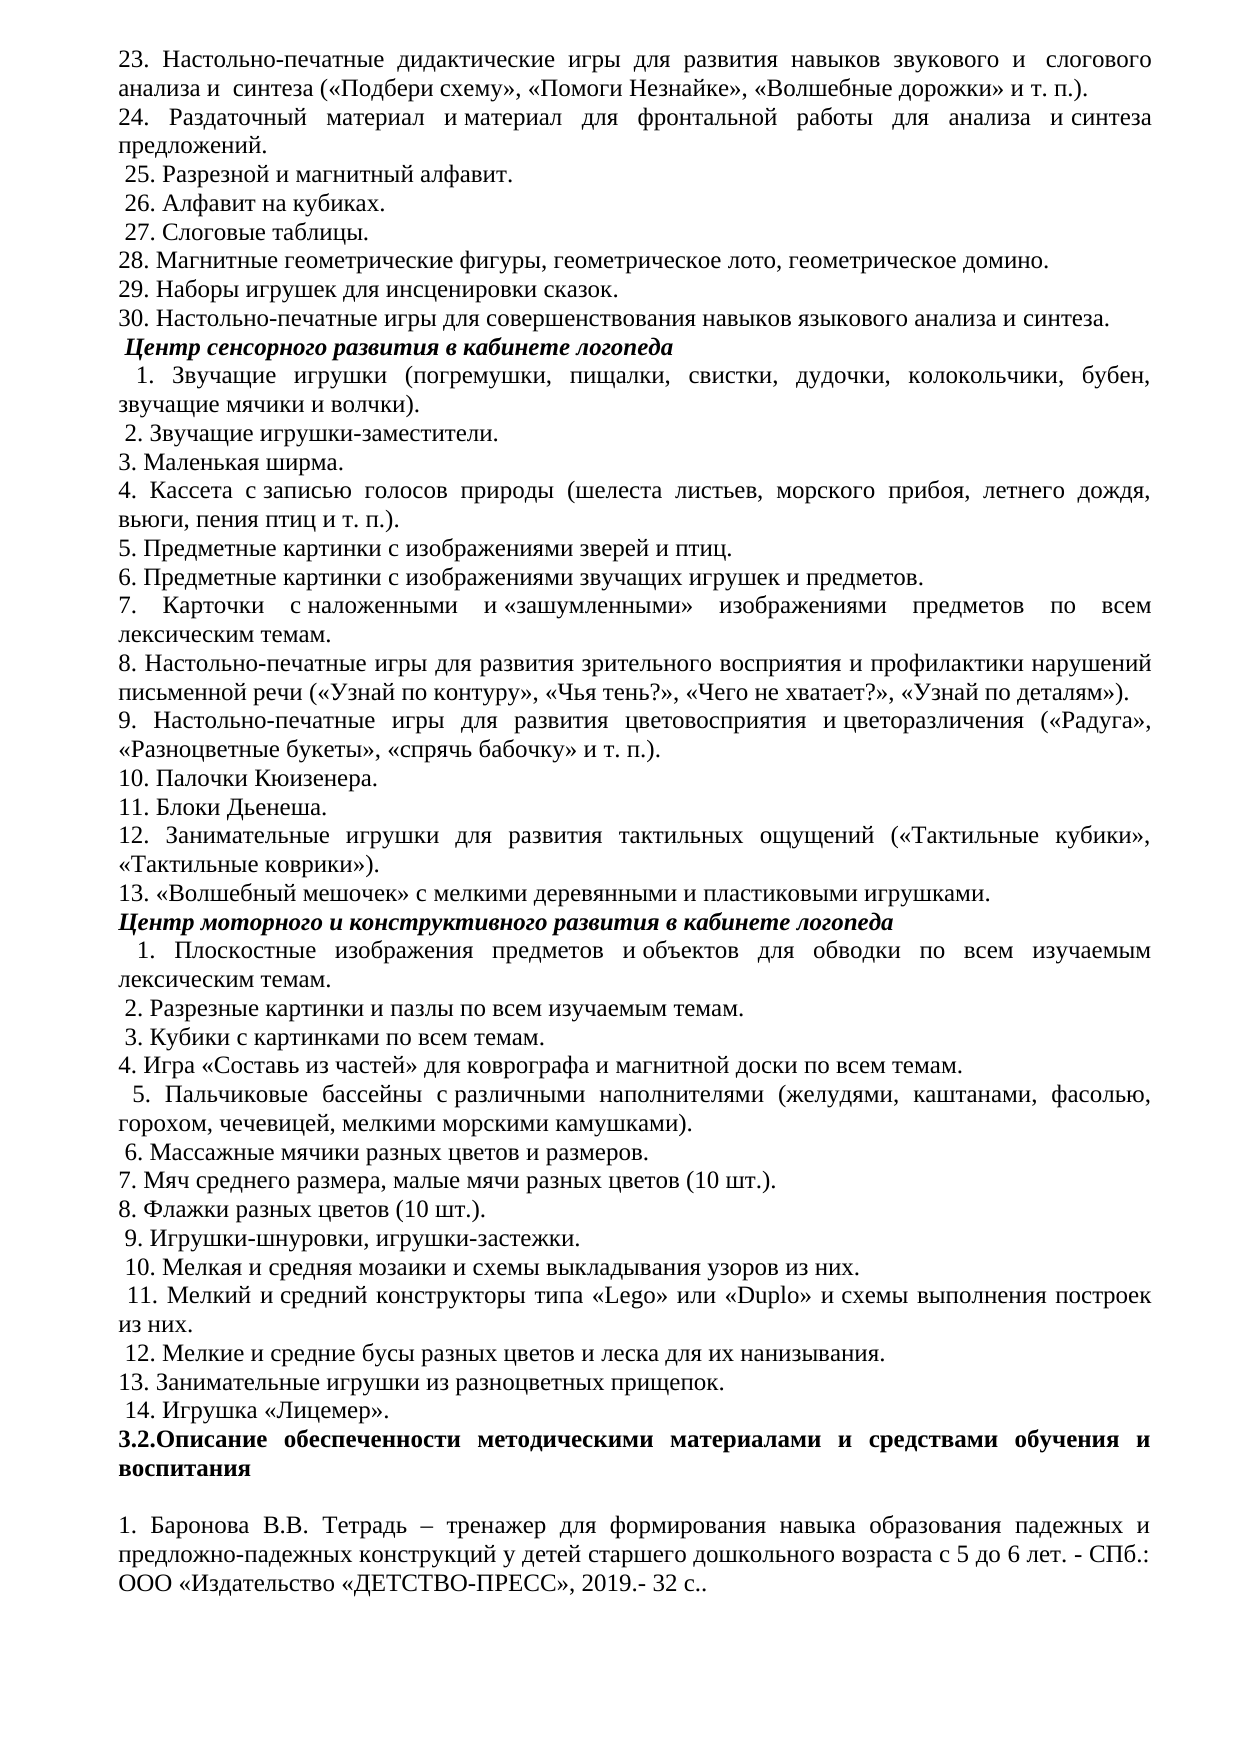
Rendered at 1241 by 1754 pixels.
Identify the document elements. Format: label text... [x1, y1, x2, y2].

text Центр моторного и конструктивного развития в кабинете логопеда [118, 907, 1152, 936]
text 10. Палочки Кюизенера. [118, 763, 1152, 792]
text 13. Занимательные игрушки из разноцветных прищепок. [118, 1367, 1152, 1396]
text 29. Наборы игрушек для инсценировки сказок. [118, 274, 1152, 303]
text Центр сенсорного развития в кабинете логопеда [118, 332, 1152, 361]
text 3.2.Описание обеспеченности методическими материалами и средствами обучения и воспитания [118, 1424, 1152, 1482]
text 5. Пальчиковые бассейны с различными наполнителями (желудями, каштанами, фасолью, горохом, чечевицей, мелкими морскими камушками). [118, 1079, 1152, 1137]
text 11. Блоки Дьенеша. [118, 792, 1152, 821]
text 2. Разрезные картинки и пазлы по всем изучаемым темам. [118, 993, 1152, 1022]
text 4. Кассета с записью голосов природы (шелеста листьев, морского прибоя, летнего дождя, вьюги, пения птиц и т. п.). [118, 476, 1152, 533]
text 7. Мяч среднего размера, малые мячи разных цветов (10 шт.). [118, 1166, 1152, 1194]
text 24. Раздаточный материал и материал для фронтальной работы для анализа и синтеза предложений. [118, 102, 1152, 159]
text 25. Разрезной и магнитный алфавит. [118, 159, 1152, 188]
text 1. Звучащие игрушки (погремушки, пищалки, свистки, дудочки, колокольчики, бубен, звучащие мячики и волчки). [118, 361, 1152, 418]
text 4. Игра «Составь из частей» для коврографа и магнитной доски по всем темам. [118, 1051, 1152, 1079]
text 12. Занимательные игрушки для развития тактильных ощущений («Тактильные кубики», «Тактильные коврики»). [118, 821, 1152, 878]
text 12. Мелкие и средние бусы разных цветов и леска для их нанизывания. [118, 1338, 1152, 1367]
text 6. Предметные картинки с изображениями звучащих игрушек и предметов. [118, 562, 1152, 591]
text 3. Кубики с картинками по всем темам. [118, 1022, 1152, 1051]
text 2. Звучащие игрушки-заместители. [118, 418, 1152, 447]
text 13. «Волшебный мешочек» с мелкими деревянными и пластиковыми игрушками. [118, 878, 1152, 907]
text 30. Настольно-печатные игры для совершенствования навыков языкового анализа и синтеза. [118, 303, 1152, 332]
text 23. Настольно-печатные дидактические игры для развития навыков звукового и слогового анализа и синтеза («Подбери схему», «Помоги Незнайке», «Волшебные дорожки» и т. п.). [118, 44, 1152, 102]
text 9. Игрушки-шнуровки, игрушки-застежки. [118, 1223, 1152, 1252]
text 10. Мелкая и средняя мозаики и схемы выкладывания узоров из них. [118, 1252, 1152, 1281]
text 1. Баронова В.В. Тетрадь – тренажер для формирования навыка образования падежных и предложно-падежных конструкций у детей старшего дошкольного возраста с 5 до 6 лет. - СПб.: ООО «Издательство «ДЕТСТВО-ПРЕСС», 2019.- 32 с.. [118, 1511, 1152, 1597]
text 11. Мелкий и средний конструкторы типа «Lego» или «Duplo» и схемы выполнения построек из них. [118, 1281, 1152, 1338]
text 8. Флажки разных цветов (10 шт.). [118, 1194, 1152, 1223]
text 7. Карточки с наложенными и «зашумленными» изображениями предметов по всем лексическим темам. [118, 591, 1152, 648]
text 8. Настольно-печатные игры для развития зрительного восприятия и профилактики нарушений письменной речи («Узнай по контуру», «Чья тень?», «Чего не хватает?», «Узнай по деталям»). [118, 648, 1152, 706]
text 6. Массажные мячики разных цветов и размеров. [118, 1137, 1152, 1166]
text 28. Магнитные геометрические фигуры, геометрическое лото, геометрическое домино. [118, 246, 1152, 274]
text 27. Слоговые таблицы. [118, 217, 1152, 246]
text 1. Плоскостные изображения предметов и объектов для обводки по всем изучаемым лексическим темам. [118, 936, 1152, 993]
text 9. Настольно-печатные игры для развития цветовосприятия и цветоразличения («Радуга», «Разноцветные букеты», «спрячь бабочку» и т. п.). [118, 706, 1152, 763]
text 26. Алфавит на кубиках. [118, 188, 1152, 217]
text 5. Предметные картинки с изображениями зверей и птиц. [118, 533, 1152, 562]
text 3. Маленькая ширма. [118, 447, 1152, 476]
text 14. Игрушка «Лицемер». [118, 1396, 1152, 1424]
